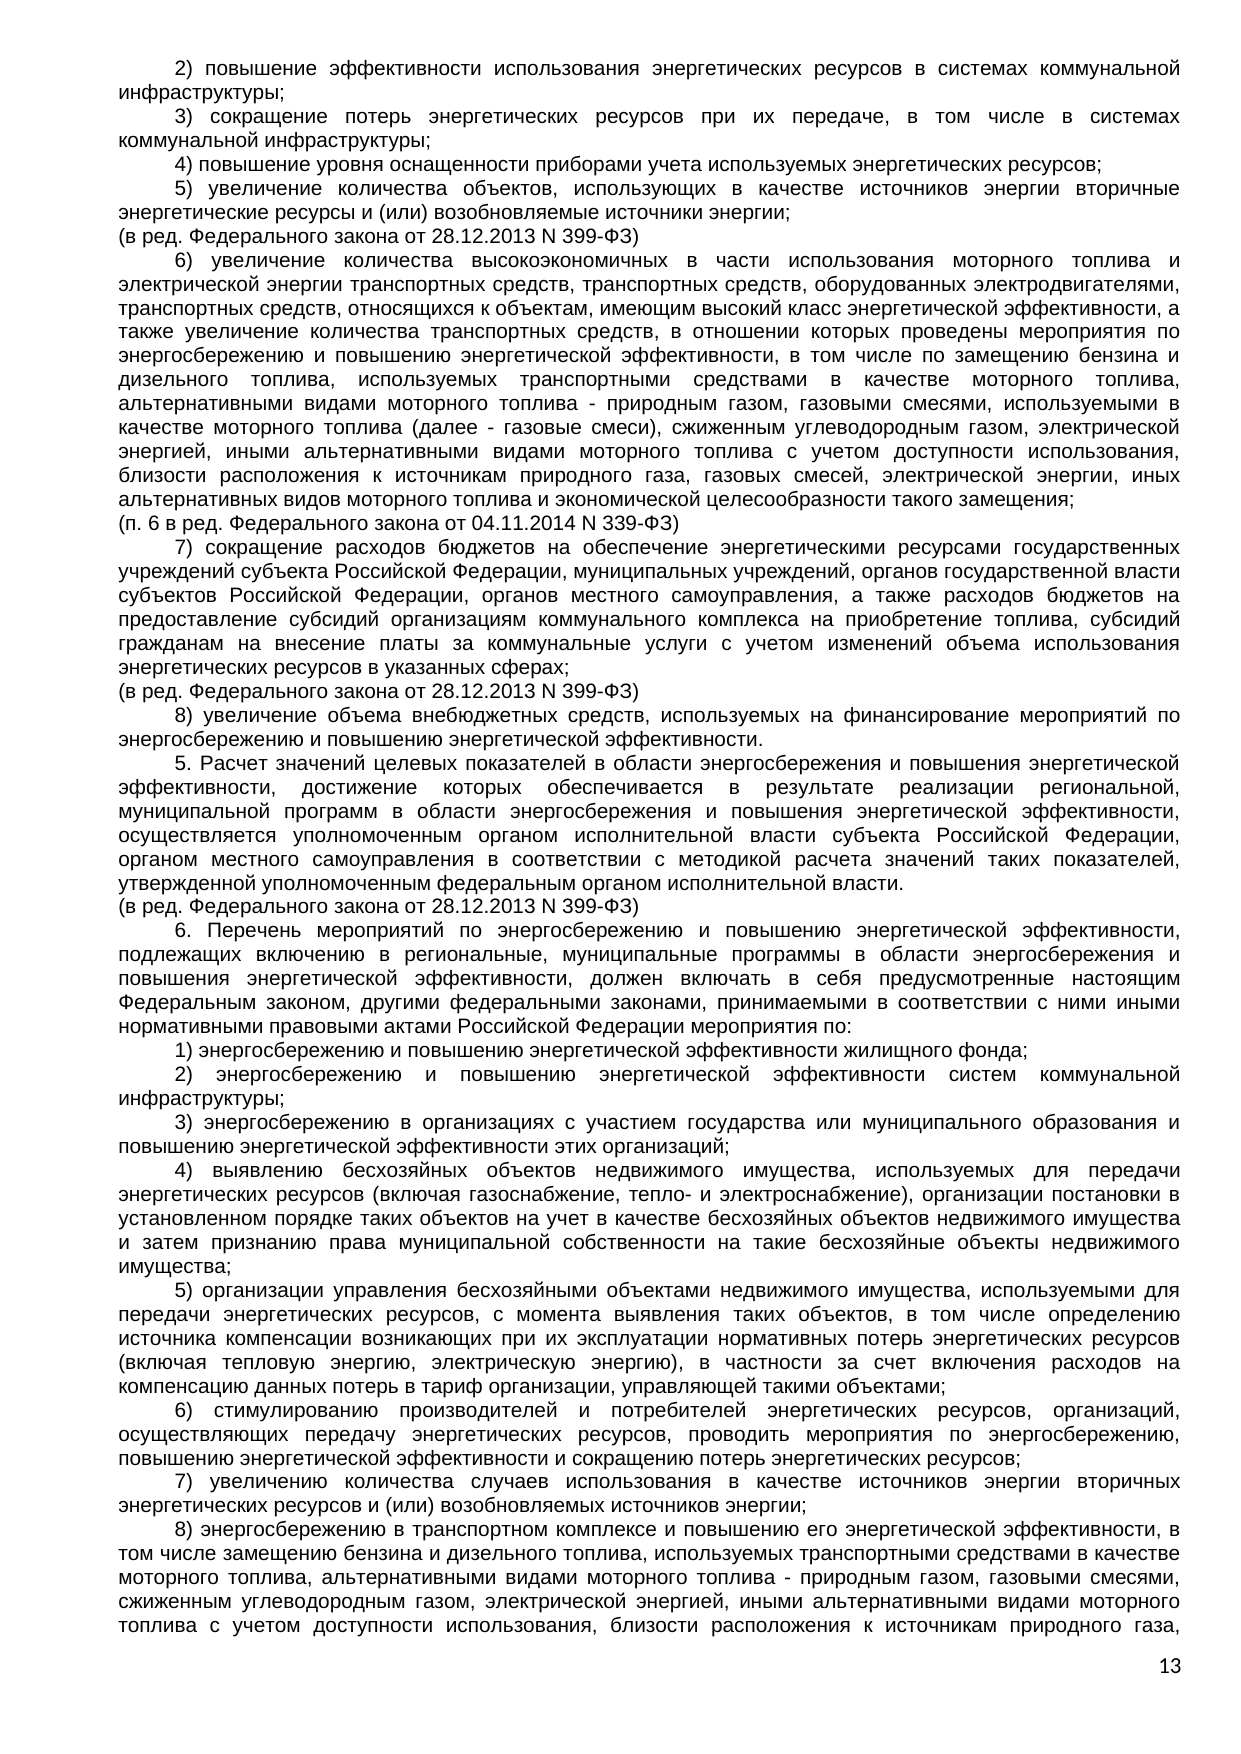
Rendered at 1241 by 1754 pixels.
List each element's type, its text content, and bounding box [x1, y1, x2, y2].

text 3) энергосбережению в организациях с участием государства или муниципального образования и повышению энергетической эффективности этих организаций; [118, 1110, 1181, 1158]
text 5. Расчет значений целевых показателей в области энергосбережения и повышения энергетической эффективности, достижение которых обеспечивается в результате реализации региональной, муниципальной программ в области энергосбережения и повышения энергетической эффективности, осуществляется уполномоченным органом исполнительной власти субъекта Российской Федерации, органом местного самоуправления в соответствии с методикой расчета значений таких показателей, утвержденной уполномоченным федеральным органом исполнительной власти. [118, 751, 1181, 894]
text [118, 1517, 1181, 1637]
text 4) выявлению бесхозяйных объектов недвижимого имущества, используемых для передачи энергетических ресурсов (включая газоснабжение, тепло- и электроснабжение), организации постановки в установленном порядке таких объектов на учет в качестве бесхозяйных объектов недвижимого имущества и затем признанию права муниципальной собственности на такие бесхозяйные объекты недвижимого имущества; [118, 1158, 1181, 1278]
text 2) повышение эффективности использования энергетических ресурсов в системах коммунальной инфраструктуры; [118, 56, 1181, 104]
text 7) сокращение расходов бюджетов на обеспечение энергетическими ресурсами государственных учреждений субъекта Российской Федерации, муниципальных учреждений, органов государственной власти субъектов Российской Федерации, органов местного самоуправления, а также расходов бюджетов на предоставление субсидий организациям коммунального комплекса на приобретение топлива, субсидий гражданам на внесение платы за коммунальные услуги с учетом изменений объема использования энергетических ресурсов в указанных сферах; [118, 535, 1181, 679]
text 2) энергосбережению и повышению энергетической эффективности систем коммунальной инфраструктуры; [118, 1062, 1181, 1110]
text (в ред. Федерального закона от 28.12.2013 N 399-ФЗ) [118, 894, 1181, 918]
text (в ред. Федерального закона от 28.12.2013 N 399-ФЗ) [118, 223, 1181, 247]
text 6. Перечень мероприятий по энергосбережению и повышению энергетической эффективности, подлежащих включению в региональные, муниципальные программы в области энергосбережения и повышения энергетической эффективности, должен включать в себя предусмотренные настоящим Федеральным законом, другими федеральными законами, принимаемыми в соответствии с ними иными нормативными правовыми актами Российской Федерации мероприятия по: [118, 918, 1181, 1038]
text 5) увеличение количества объектов, использующих в качестве источников энергии вторичные энергетические ресурсы и (или) возобновляемые источники энергии; [118, 176, 1181, 223]
text 7) увеличению количества случаев использования в качестве источников энергии вторичных энергетических ресурсов и (или) возобновляемых источников энергии; [118, 1469, 1181, 1517]
text 3) сокращение потерь энергетических ресурсов при их передаче, в том числе в системах коммунальной инфраструктуры; [118, 104, 1181, 152]
text 6) стимулированию производителей и потребителей энергетических ресурсов, организаций, осуществляющих передачу энергетических ресурсов, проводить мероприятия по энергосбережению, повышению энергетической эффективности и сокращению потерь энергетических ресурсов; [118, 1397, 1181, 1469]
text (п. 6 в ред. Федерального закона от 04.11.2014 N 339-ФЗ) [118, 511, 1181, 535]
text 6) увеличение количества высокоэкономичных в части использования моторного топлива и электрической энергии транспортных средств, транспортных средств, оборудованных электродвигателями, транспортных средств, относящихся к объектам, имеющим высокий класс энергетической эффективности, а также увеличение количества транспортных средств, в отношении которых проведены мероприятия по энергосбережению и повышению энергетической эффективности, в том числе по замещению бензина и дизельного топлива, используемых транспортными средствами в качестве моторного топлива, альтернативными видами моторного топлива - природным газом, газовыми смесями, используемыми в качестве моторного топлива (далее - газовые смеси), сжиженным углеводородным газом, электрической энергией, иными альтернативными видами моторного топлива с учетом доступности использования, близости расположения к источникам природного газа, газовых смесей, электрической энергии, иных альтернативных видов моторного топлива и экономической целесообразности такого замещения; [118, 247, 1181, 511]
text (в ред. Федерального закона от 28.12.2013 N 399-ФЗ) [118, 679, 1181, 703]
text 8) увеличение объема внебюджетных средств, используемых на финансирование мероприятий по энергосбережению и повышению энергетической эффективности. [118, 703, 1181, 751]
text 1) энергосбережению и повышению энергетической эффективности жилищного фонда; [118, 1038, 1181, 1062]
text 5) организации управления бесхозяйными объектами недвижимого имущества, используемыми для передачи энергетических ресурсов, с момента выявления таких объектов, в том числе определению источника компенсации возникающих при их эксплуатации нормативных потерь энергетических ресурсов (включая тепловую энергию, электрическую энергию), в частности за счет включения расходов на компенсацию данных потерь в тариф организации, управляющей такими объектами; [118, 1278, 1181, 1397]
text 4) повышение уровня оснащенности приборами учета используемых энергетических ресурсов; [118, 152, 1181, 176]
